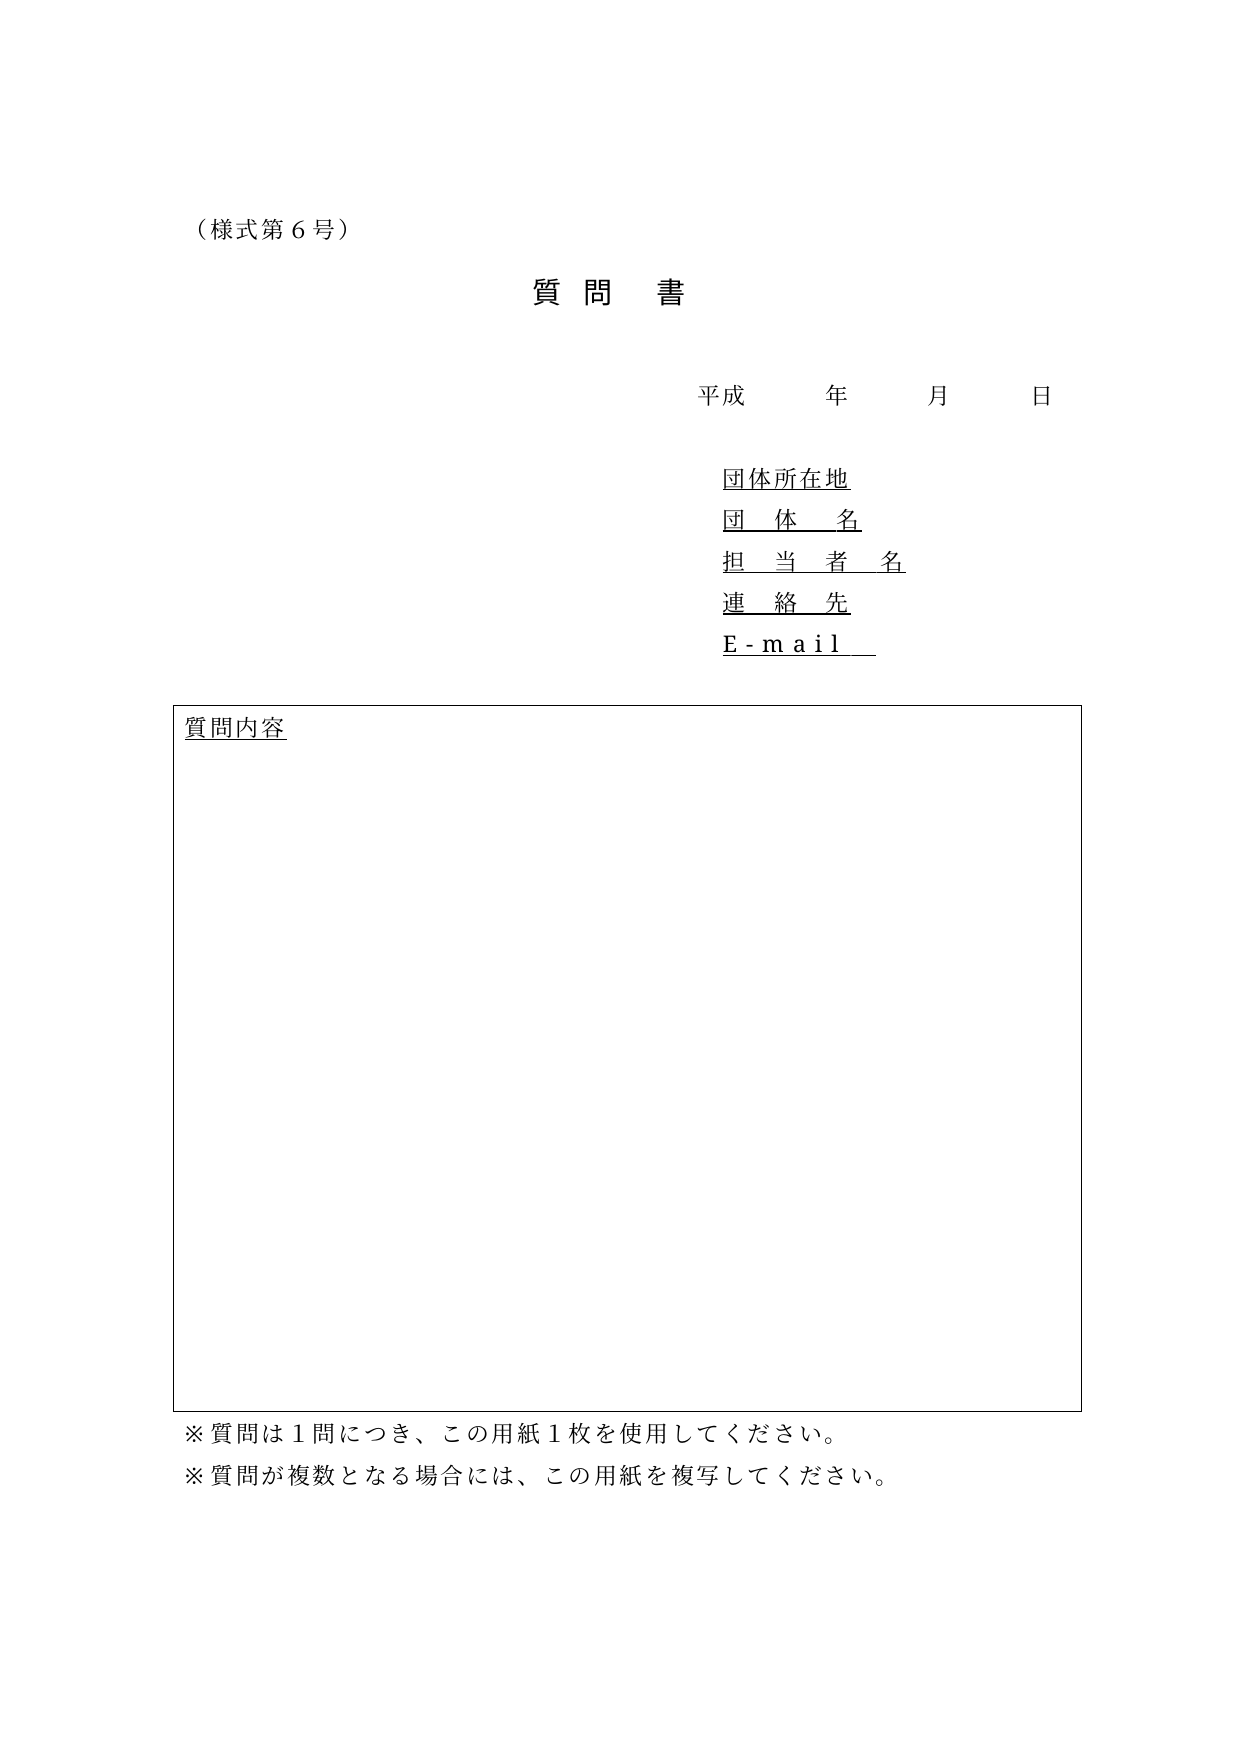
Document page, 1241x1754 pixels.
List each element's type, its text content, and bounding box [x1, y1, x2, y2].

table_header 質問内容 [174, 706, 1081, 1411]
text E-mail [184, 622, 1056, 664]
text 団体所在地 [184, 456, 1056, 498]
text ※質問が複数となる場合には、この用紙を複写してください。 [184, 1453, 1056, 1495]
text 質問書 [184, 249, 1056, 332]
text （様式第６号） [184, 208, 1032, 249]
text 平成 年 月 日 [184, 373, 1056, 415]
text 担当者名 [184, 539, 1056, 581]
text 団体名 [184, 498, 1056, 539]
text 連 絡 先 [184, 581, 1056, 622]
text ※質問は１問につき、この用紙１枚を使用してください。 [184, 1412, 1056, 1453]
